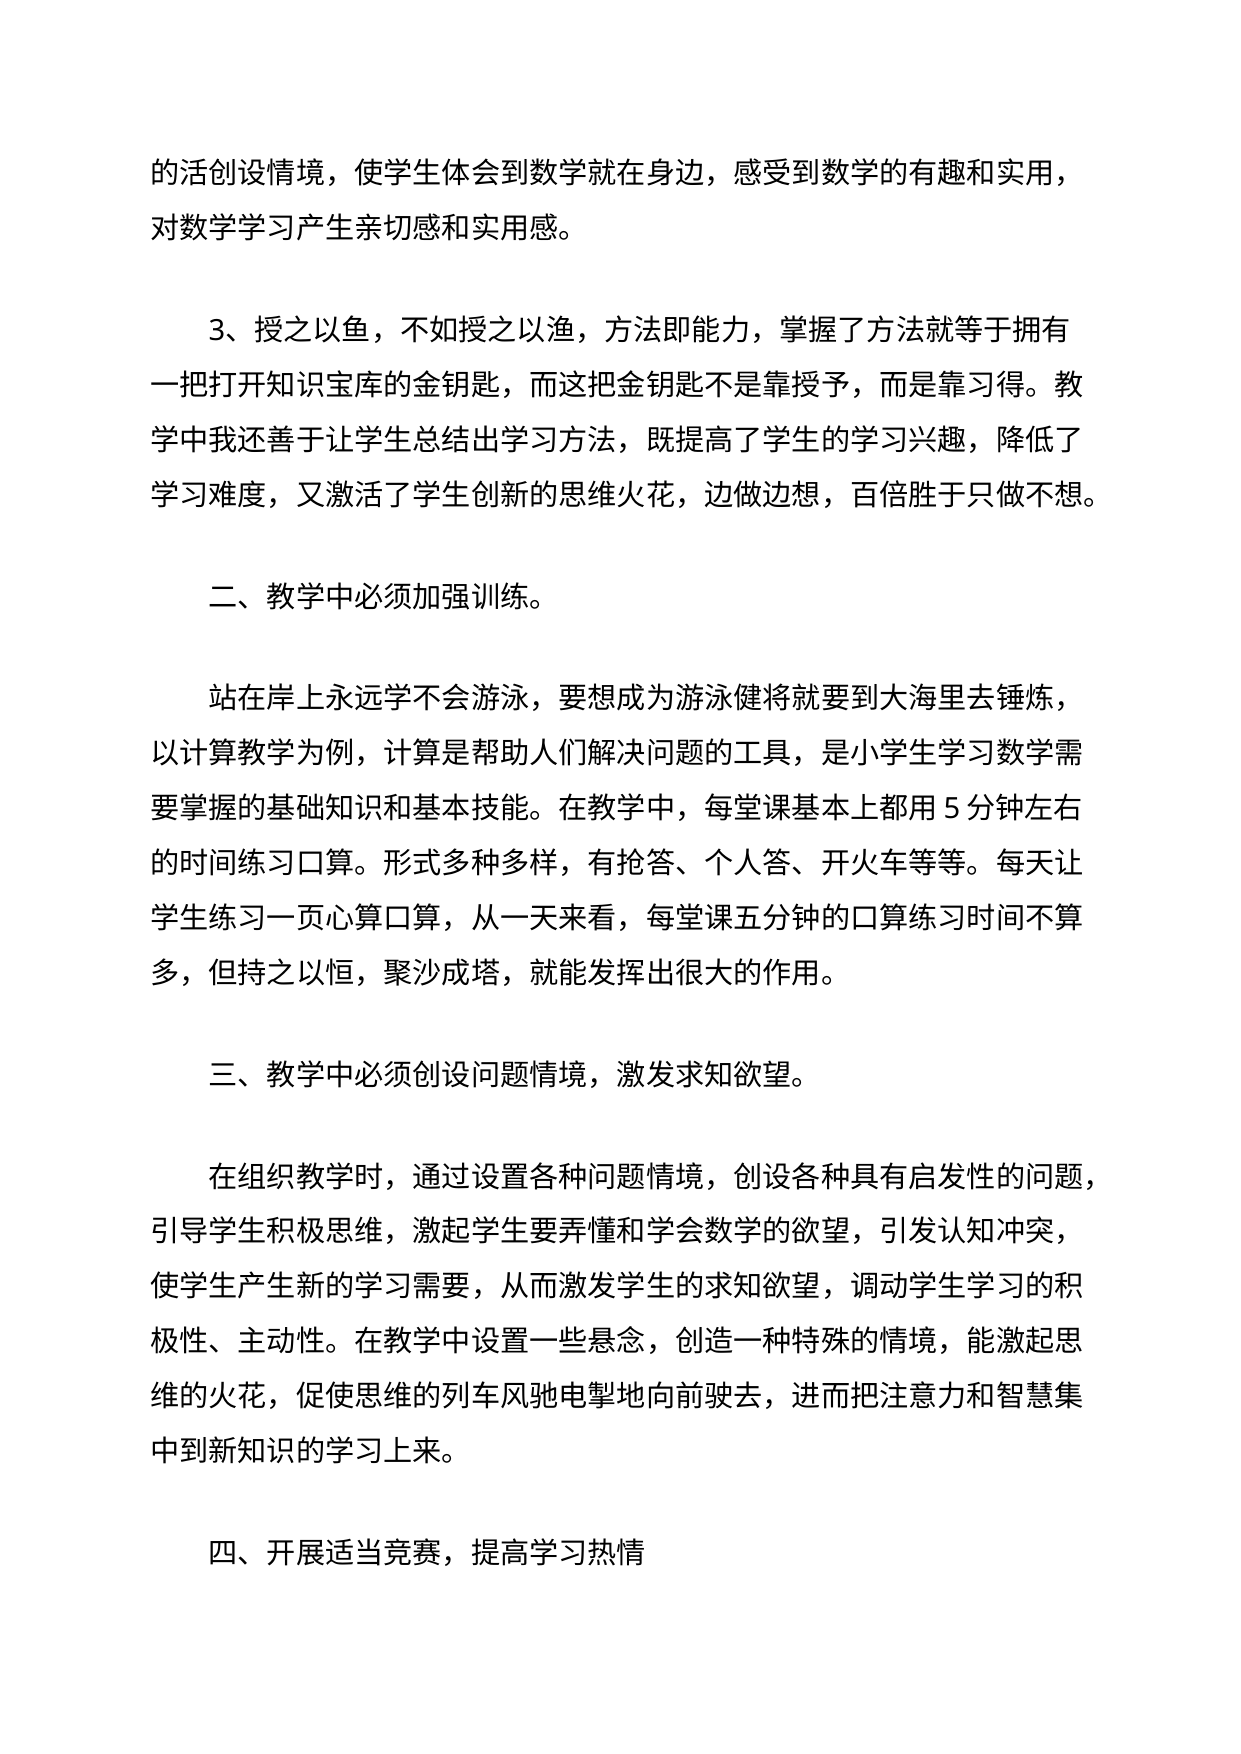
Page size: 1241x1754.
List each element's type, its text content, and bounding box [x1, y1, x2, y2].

text 三、教学中必须创设问题情境，激发求知欲望。 [150, 1051, 1090, 1094]
text 四、开展适当竞赛，提高学习热情 [150, 1529, 1090, 1572]
text 3、授之以鱼，不如授之以渔，方法即能力，掌握了方法就等于拥有一把打开知识宝库的金钥匙，而这把金钥匙不是靠授予，而是靠习得。教学中我还善于让学生总结出学习方法，既提高了学生的学习兴趣，降低了学习难度，又激活了学生创新的思维火花，边做边想，百倍胜于只做不想。 [150, 307, 1090, 514]
text 站在岸上永远学不会游泳，要想成为游泳健将就要到大海里去锤炼，以计算教学为例，计算是帮助人们解决问题的工具，是小学生学习数学需要掌握的基础知识和基本技能。在教学中，每堂课基本上都用5分钟左右的时间练习口算。形式多种多样，有抢答、个人答、开火车等等。每天让学生练习一页心算口算，从一天来看，每堂课五分钟的口算练习时间不算多，但持之以恒，聚沙成塔，就能发挥出很大的作用。 [150, 675, 1090, 992]
text 二、教学中必须加强训练。 [150, 573, 1090, 616]
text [150, 150, 1090, 247]
text 在组织教学时，通过设置各种问题情境，创设各种具有启发性的问题，引导学生积极思维，激起学生要弄懂和学会数学的欲望，引发认知冲突，使学生产生新的学习需要，从而激发学生的求知欲望，调动学生学习的积极性、主动性。在教学中设置一些悬念，创造一种特殊的情境，能激起思维的火花，促使思维的列车风驰电掣地向前驶去，进而把注意力和智慧集中到新知识的学习上来。 [150, 1153, 1090, 1470]
